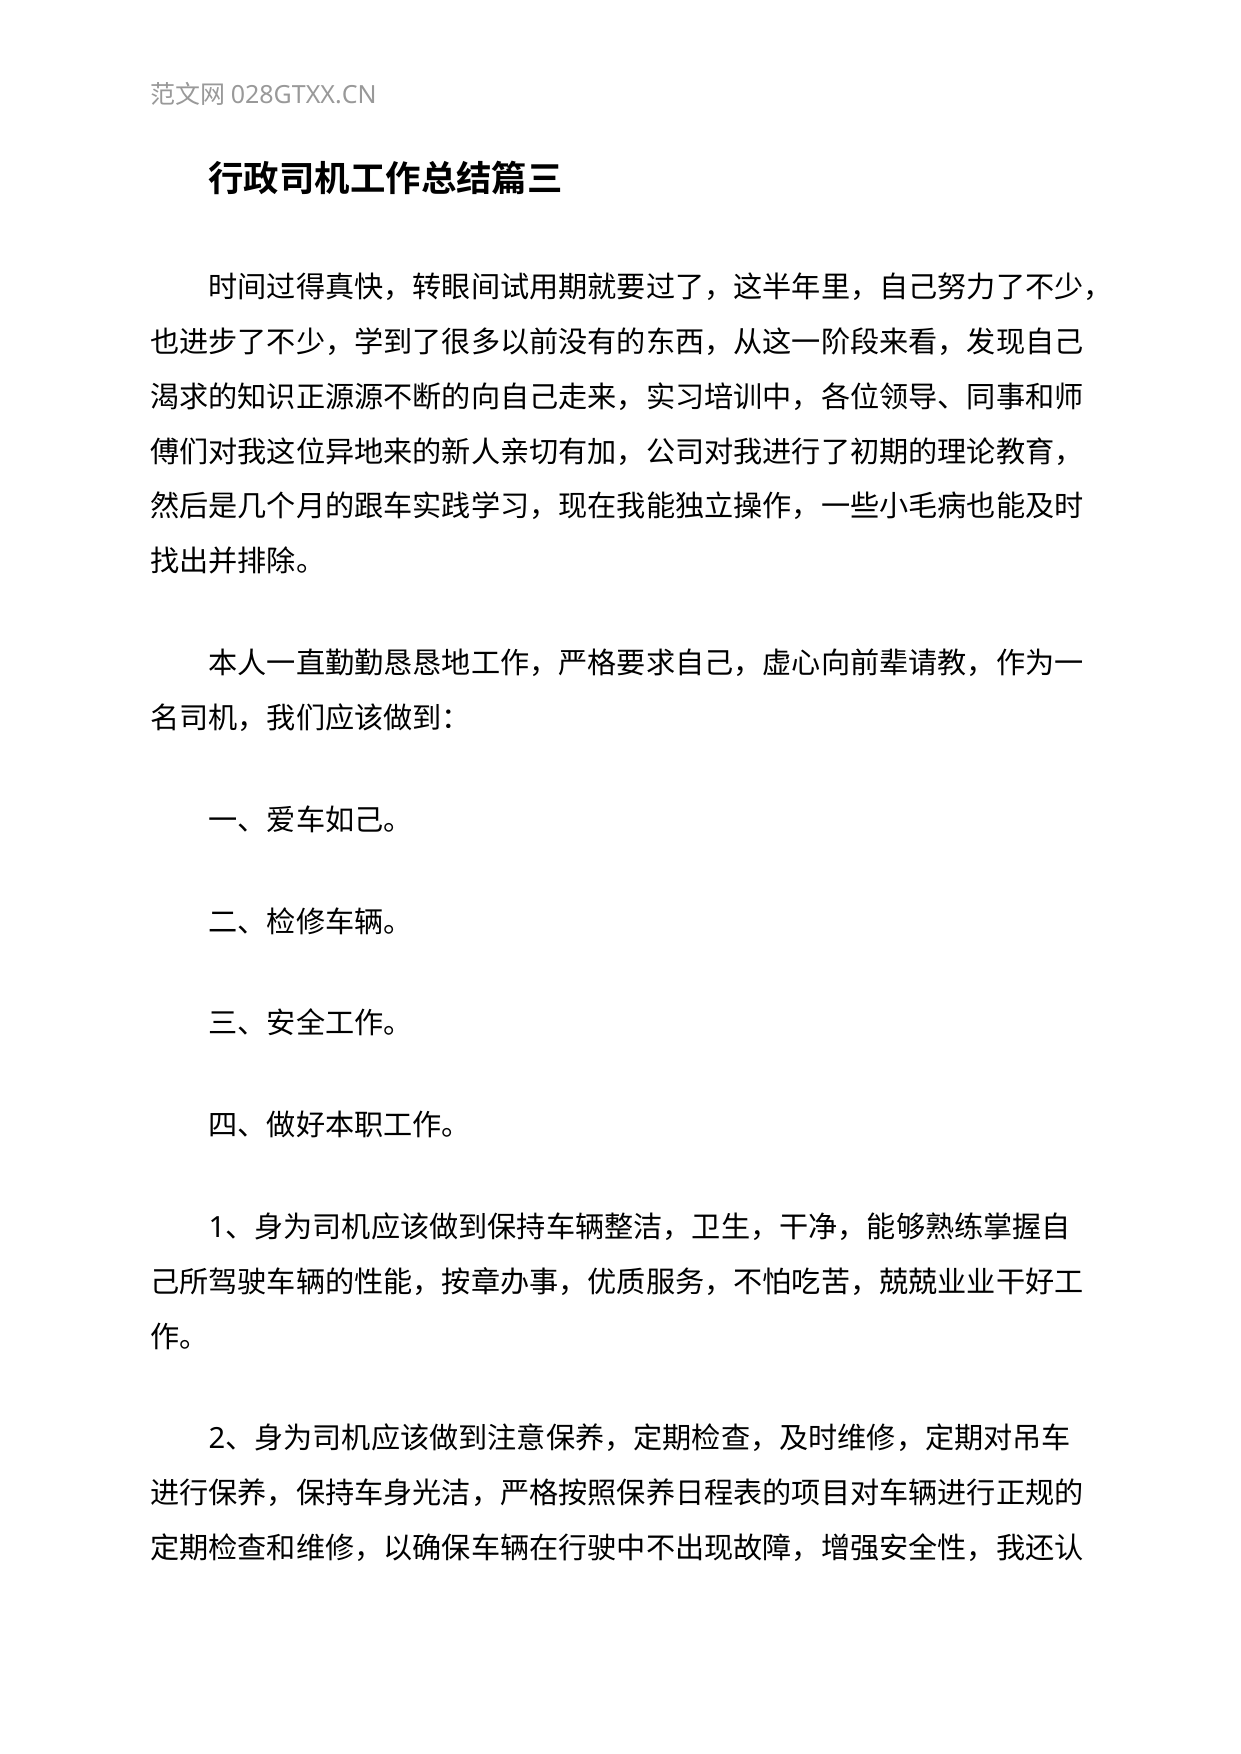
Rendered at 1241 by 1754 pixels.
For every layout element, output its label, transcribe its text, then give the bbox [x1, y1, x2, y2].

text 三、安全工作。 [150, 1000, 1090, 1042]
text 时间过得真快，转眼间试用期就要过了，这半年里，自己努力了不少，也进步了不少，学到了很多以前没有的东西，从这一阶段来看，发现自己渴求的知识正源源不断的向自己走来，实习培训中，各位领导、同事和师傅们对我这位异地来的新人亲切有加，公司对我进行了初期的理论教育，然后是几个月的跟车实践学习，现在我能独立操作，一些小毛病也能及时找出并排除。 [150, 263, 1090, 580]
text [150, 1415, 1090, 1567]
text 四、做好本职工作。 [150, 1102, 1090, 1144]
text 1、身为司机应该做到保持车辆整洁，卫生，干净，能够熟练掌握自己所驾驶车辆的性能，按章办事，优质服务，不怕吃苦，兢兢业业干好工作。 [150, 1203, 1090, 1356]
text 本人一直勤勤恳恳地工作，严格要求自己，虚心向前辈请教，作为一名司机，我们应该做到： [150, 640, 1090, 737]
text 二、检修车辆。 [150, 898, 1090, 940]
text 行政司机工作总结篇三 [150, 150, 1090, 201]
text 一、爱车如己。 [150, 796, 1090, 839]
